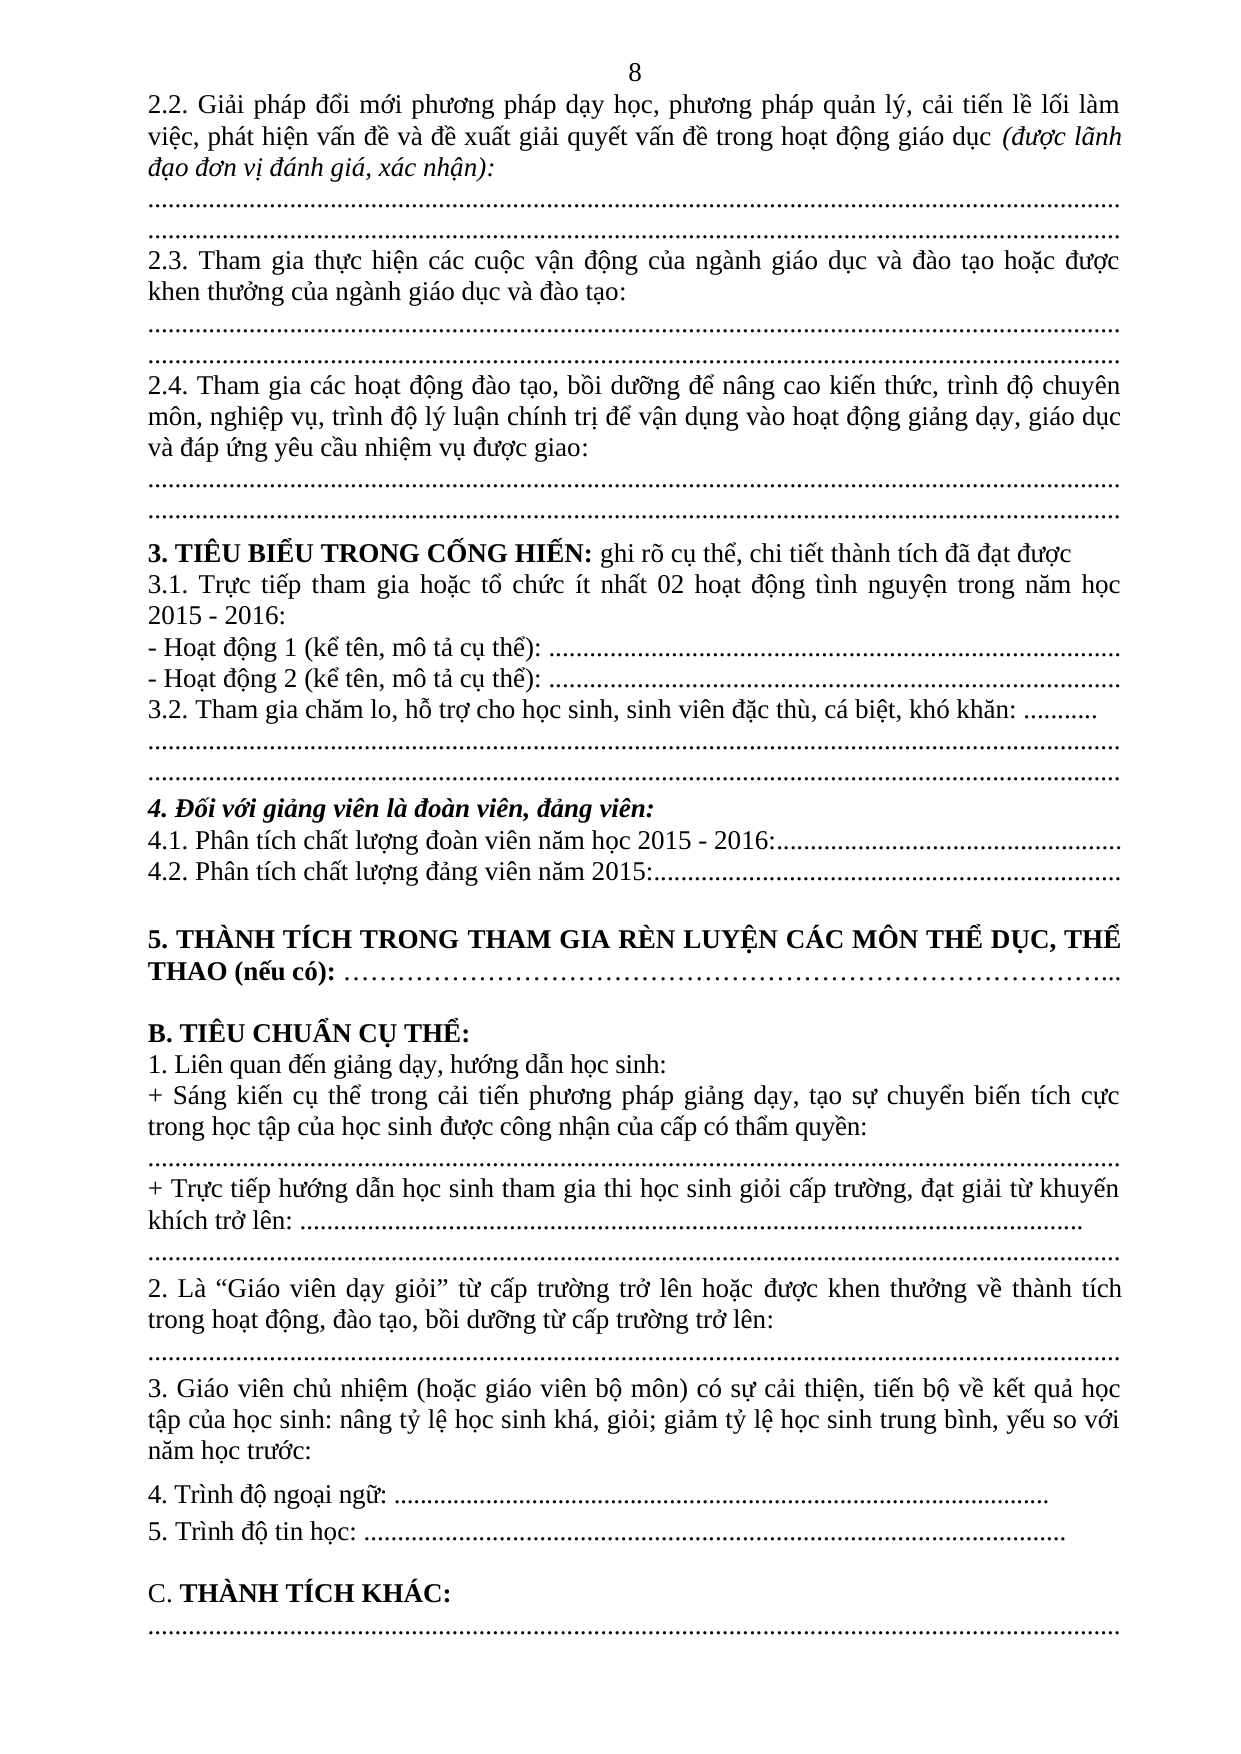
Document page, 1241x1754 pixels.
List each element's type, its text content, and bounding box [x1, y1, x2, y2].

text + Sáng kiến cụ thể trong cải tiến phương pháp giảng dạy, tạo sự chuyển biến tích cực trong học tập của học sinh được công nhận của cấp có thẩm quyền: [148, 1079, 1122, 1141]
text 2. Là “Giáo viên dạy giỏi” từ cấp trường trở lên hoặc được khen thưởng về thành tích trong hoạt động, đào tạo, bồi dưỡng từ cấp trường trở lên: [148, 1272, 1122, 1334]
text 3.1. Trực tiếp tham gia hoặc tổ chức ít nhất 02 hoạt động tình nguyện trong năm học 2015 - 2016: [148, 568, 1122, 631]
text B. TIÊU CHUẨN CỤ THỂ: [148, 1017, 1122, 1048]
text 4. Đối với giảng viên là đoàn viên, đảng viên: [148, 793, 1122, 824]
text 3. Giáo viên chủ nhiệm (hoặc giáo viên bộ môn) có sự cải thiện, tiến bộ về kết quả học tập của học sinh: nâng tỷ lệ học sinh khá, giỏi; giảm tỷ lệ học sinh trung bình, yếu so với năm học trước: [148, 1372, 1122, 1465]
text 2.2. Giải pháp đổi mới phương pháp dạy học, phương pháp quản lý, cải tiến lề lối làm việc, phát hiện vấn đề và đề xuất giải quyết vấn đề trong hoạt động giáo dục (được lãnh đạo đơn vị đánh giá, xác nhận): [148, 89, 1122, 182]
text 5. THÀNH TÍCH TRONG THAM GIA RÈN LUYỆN CÁC MÔN THỂ DỤC, THỂ THAO (nếu có): …………………………………………………………………………... [148, 923, 1122, 986]
text 2.4. Tham gia các hoạt động đào tạo, bồi dưỡng để nâng cao kiến thức, trình độ chuyên môn, nghiệp vụ, trình độ lý luận chính trị để vận dụng vào hoạt động giảng dạy, giáo dục và đáp ứng yêu cầu nhiệm vụ được giao: [148, 369, 1122, 462]
text + Trực tiếp hướng dẫn học sinh tham gia thi học sinh giỏi cấp trường, đạt giải từ khuyến khích trở lên: .................................................................................................................... [148, 1173, 1122, 1235]
text C. THÀNH TÍCH KHÁC: [148, 1578, 1122, 1609]
text 3.2. Tham gia chăm lo, hỗ trợ cho học sinh, sinh viên đặc thù, cá biệt, khó khăn: ........... [148, 693, 1122, 724]
text 4. Trình độ ngoại ngữ: .................................................................................................... [148, 1478, 1122, 1509]
text 5. Trình độ tin học: ........................................................................................................ [148, 1515, 1122, 1546]
text 3. TIÊU BIỂU TRONG CỐNG HIẾN: ghi rõ cụ thể, chi tiết thành tích đã đạt được [148, 537, 1122, 568]
text 4.1. Phân tích chất lượng đoàn viên năm học 2015 - 2016: [148, 824, 1122, 855]
text - Hoạt động 2 (kể tên, mô tả cụ thể): [148, 662, 1122, 693]
text 1. Liên quan đến giảng dạy, hướng dẫn học sinh: [148, 1048, 1122, 1079]
text 2.3. Tham gia thực hiện các cuộc vận động của ngành giáo dục và đào tạo hoặc được khen thưởng của ngành giáo dục và đào tạo: [148, 244, 1122, 307]
text - Hoạt động 1 (kể tên, mô tả cụ thể): [148, 631, 1122, 662]
text 4.2. Phân tích chất lượng đảng viên năm 2015: [148, 855, 1122, 886]
